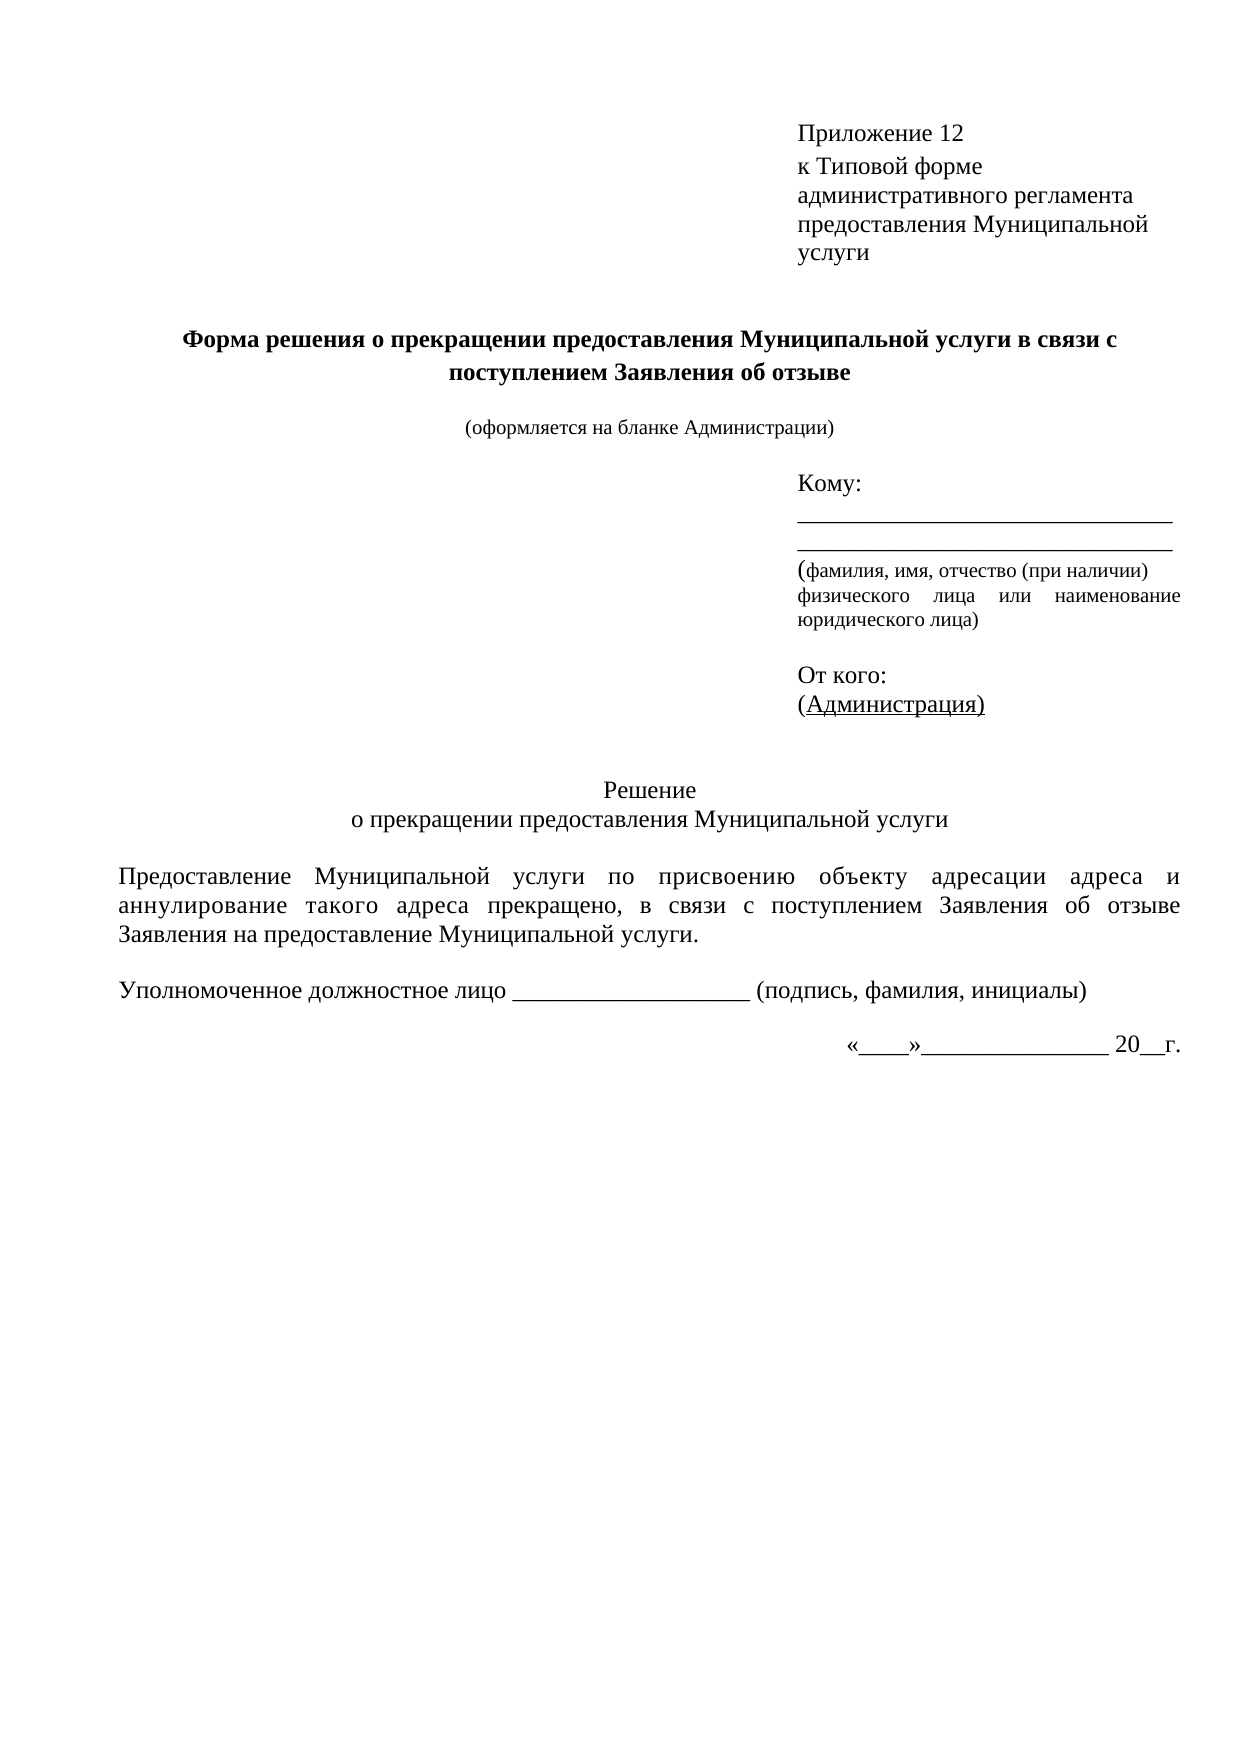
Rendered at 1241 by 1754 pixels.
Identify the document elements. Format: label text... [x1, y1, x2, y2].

text «____»_______________ 20__г. [118, 1029, 1181, 1058]
text Приложение 12 [797, 118, 1181, 147]
text физического лица или наименование юридического лица) [797, 583, 1181, 631]
text Уполномоченное должностное лицо ___________________ (подпись, фамилия, инициалы) [118, 975, 1181, 1004]
text к Типовой форме [797, 151, 1181, 180]
text (фамилия, имя, отчество (при наличии) [797, 554, 1181, 583]
text (Администрация) [797, 689, 1181, 717]
text Кому: ____________________________________________________________ [797, 468, 1181, 554]
text услуги [797, 237, 1181, 266]
text Форма решения о прекращении предоставления Муниципальной услуги в связи с поступлением Заявления об отзыве [118, 324, 1181, 386]
text (оформляется на бланке Администрации) [118, 415, 1181, 439]
text Предоставление Муниципальной услуги по присвоению объекту адресации адреса и аннулирование такого адреса прекращено, в связи с поступлением Заявления об отзыве Заявления на предоставление Муниципальной услуги. [118, 861, 1181, 947]
text административного регламента предоставления Муниципальной [797, 180, 1181, 237]
text От кого: [797, 660, 1181, 689]
text Решение [118, 775, 1181, 804]
text о прекращении предоставления Муниципальной услуги [118, 804, 1181, 832]
